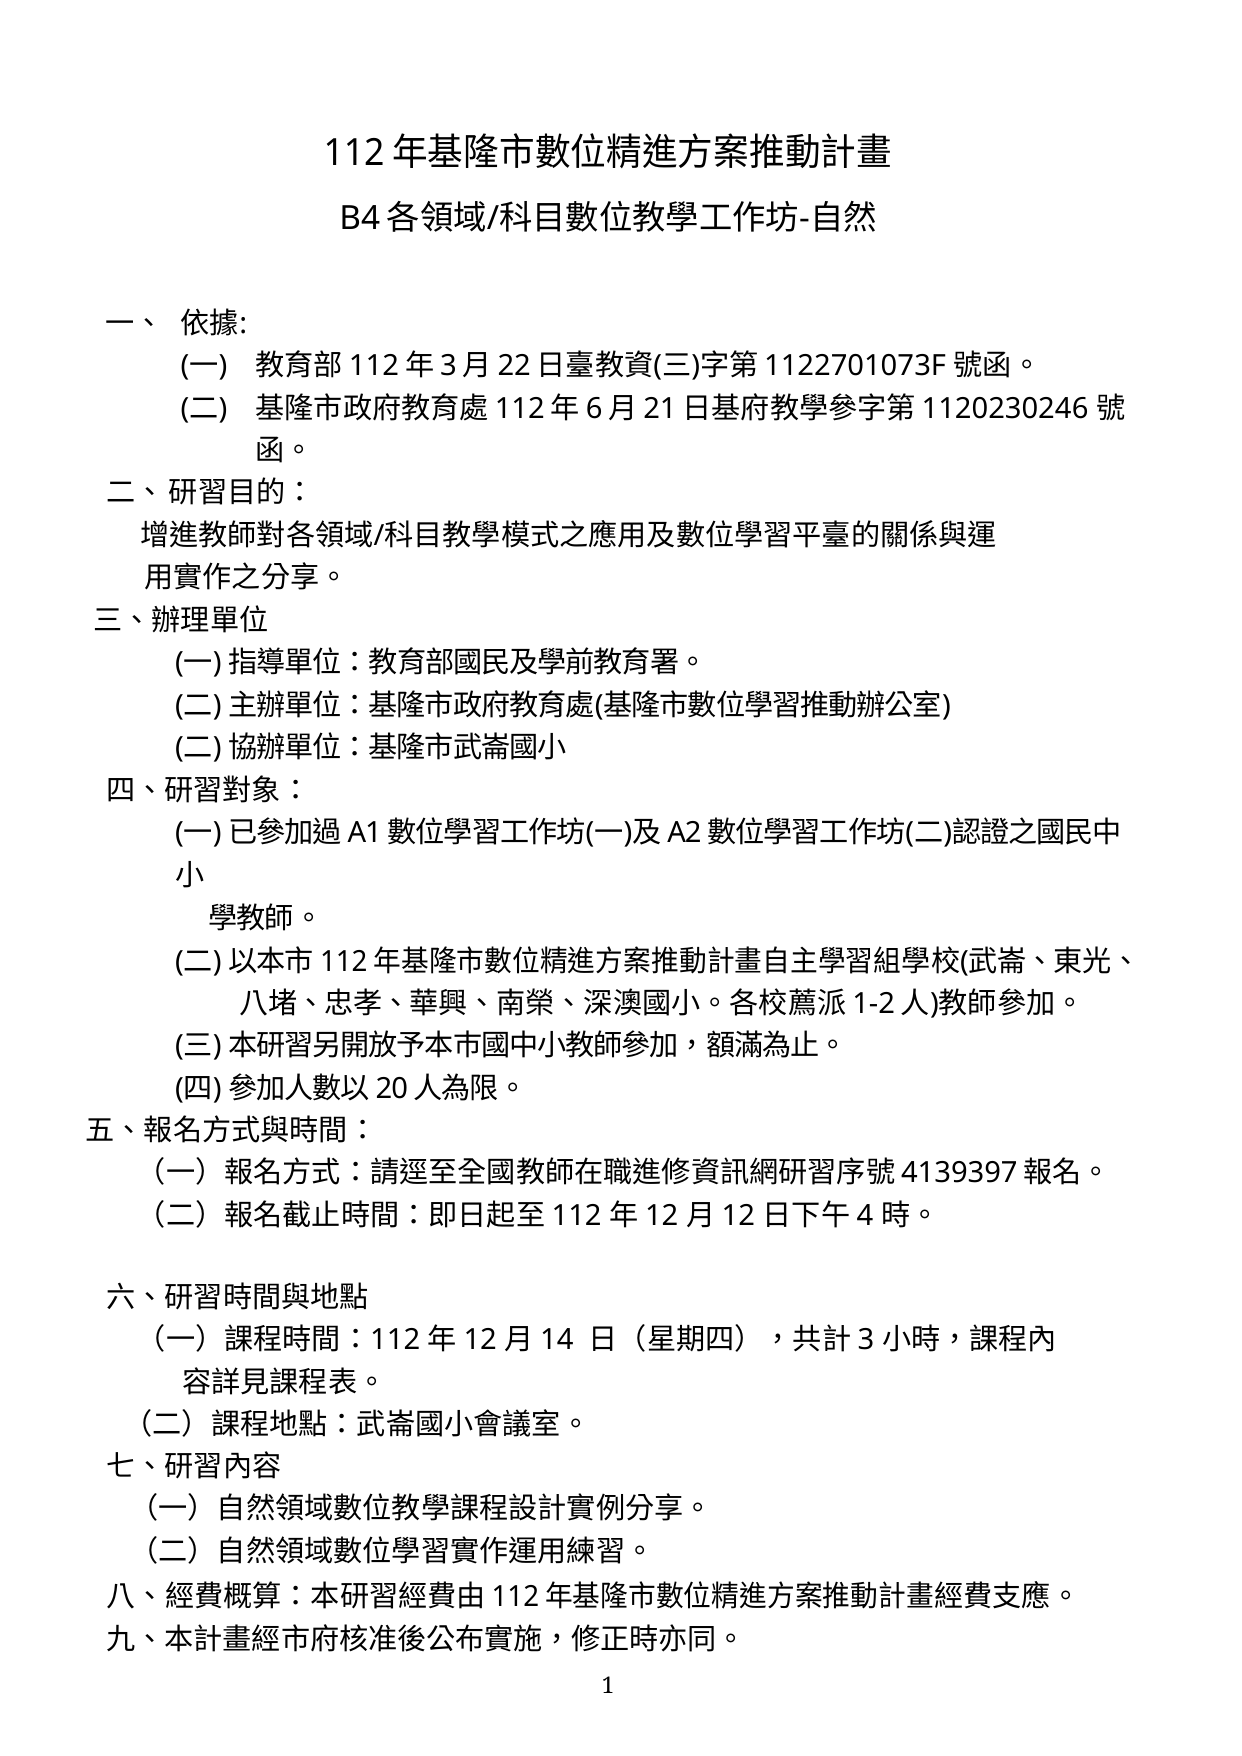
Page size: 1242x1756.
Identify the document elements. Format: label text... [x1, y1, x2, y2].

text （二）課程地點：武崙國小會議室。 [85, 1400, 1142, 1443]
text 七、研習內容 [106, 1443, 1142, 1485]
text (一) 指導單位：教育部國民及學前教育署。 [175, 638, 1142, 681]
text 增進教師對各領域/科目教學模式之應用及數位學習平臺的關係與運 [106, 511, 1142, 554]
text (二) 主辦單位：基隆市政府教育處(基隆市數位學習推動辦公室) [175, 681, 1131, 723]
text 三、辦理單位 [85, 596, 853, 638]
text （一）自然領域數位教學課程設計實例分享。 [106, 1485, 1142, 1527]
text 九、本計畫經市府核准後公布實施，修正時亦同。 [106, 1615, 1128, 1657]
text 容詳見課程表。 [106, 1358, 1142, 1400]
text 二、 研習目的： [106, 469, 1142, 511]
text 四、研習對象： [106, 766, 1142, 809]
text （二）自然領域數位學習實作運用練習。 [106, 1527, 1142, 1569]
text （一）課程時間：112 年 12 月 14 日（星期四），共計 3 小時，課程內 [106, 1316, 1142, 1358]
text (三) 本研習另開放予本巿國中小教師參加，額滿為止。 [106, 1022, 882, 1064]
text 六、研習時間與地點 [106, 1273, 1142, 1316]
text （二）報名截止時間：即日起至 112 年 12 月 12 日下午 4 時。 [106, 1191, 1142, 1234]
list 依據: [105, 299, 1142, 342]
text (四) 參加人數以20人為限。 [106, 1064, 882, 1107]
text (二) 協辦單位：基隆市武崙國小 [175, 724, 1131, 766]
text (一) 已參加過A1數位學習工作坊(一)及A2數位學習工作坊(二)認證之國民中小 [175, 809, 1142, 894]
text 學教師。 [175, 894, 1142, 936]
list 基隆市政府教育處112年6月21日基府教學參字第1120230246 號函。 [180, 384, 1142, 469]
text 用實作之分享。 [106, 554, 1142, 596]
text (二) 以本市112年基隆市數位精進方案推動計畫自主學習組學校(武崙、東光、八堵、忠孝、華興、南榮、深澳國小。各校薦派1-2人)教師參加。 [175, 937, 1131, 1022]
text 五、報名方式與時間： [85, 1107, 882, 1149]
text （一）報名方式：請逕至全國教師在職進修資訊網研習序號4139397報名。 [106, 1149, 1142, 1191]
text 八、經費概算：本研習經費由112年基隆市數位精進方案推動計畫經費支應。 [106, 1572, 1114, 1615]
list 教育部112年3月22日臺教資(三)字第1122701073F 號函。 [180, 342, 1142, 384]
title 112年基隆市數位精進方案推動計畫 [272, 122, 943, 177]
title B4各領域/科目數位教學工作坊-自然 [172, 191, 1043, 239]
